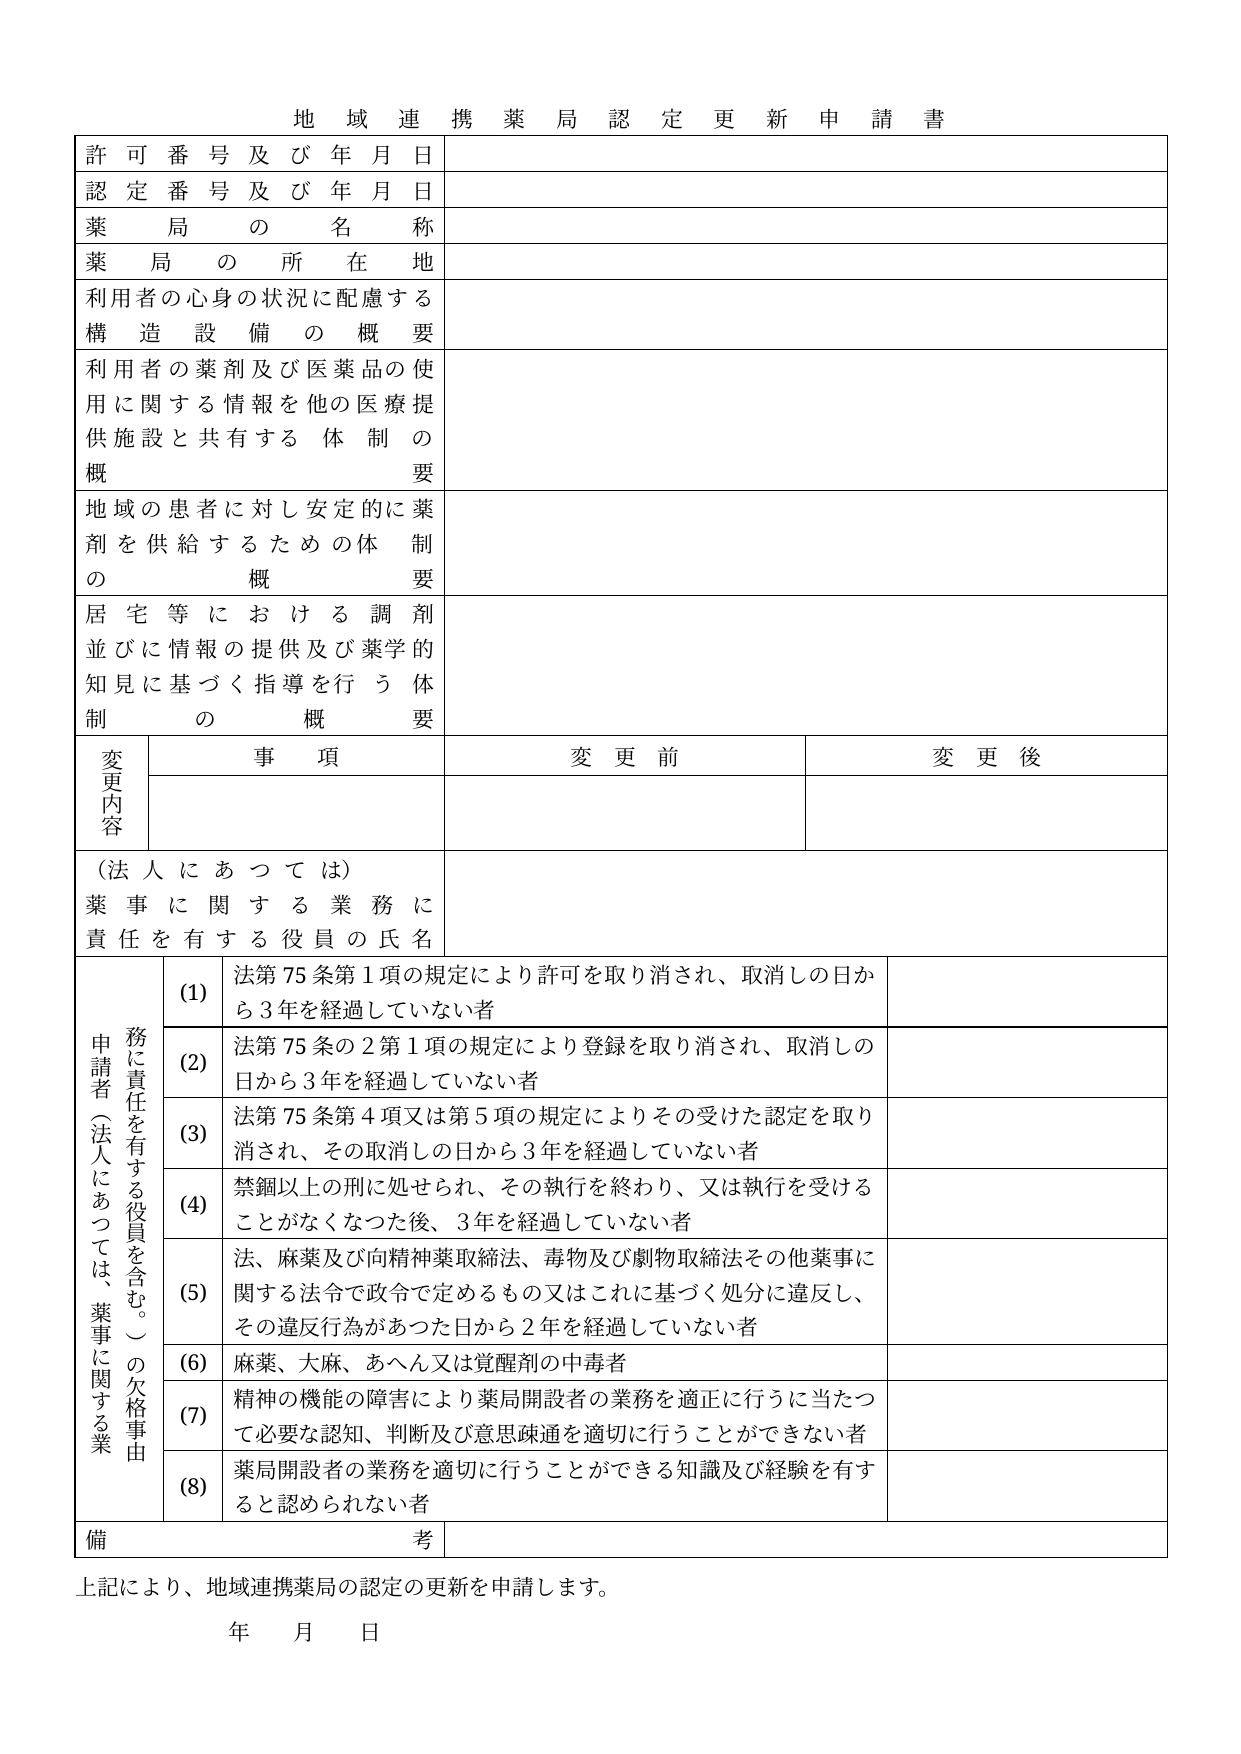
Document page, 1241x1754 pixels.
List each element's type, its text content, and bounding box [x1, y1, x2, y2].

table_cell 変更前 [445, 736, 805, 775]
table_cell [445, 596, 1167, 735]
table_cell 務に責任を有する役員を含む。）の欠格事由 申請者（法人にあつては、薬事に関する業 [76, 957, 163, 1521]
table_cell (7) [164, 1381, 222, 1450]
table_cell [888, 1028, 1167, 1097]
table_cell 法第75条第４項又は第５項の規定によりその受けた認定を取り消され、その取消しの日から３年を経過していない者 [223, 1098, 887, 1168]
table_cell (8) [164, 1451, 222, 1521]
table_cell 精神の機能の障害により薬局開設者の業務を適正に行うに当たつて必要な認知、判断及び意思疎通を適切に行うことができない者 [223, 1381, 887, 1450]
table_cell [806, 776, 1167, 850]
text 上記により、地域連携薬局の認定の更新を申請します。 [75, 1568, 1165, 1603]
table_cell 薬局の名称 [76, 208, 444, 243]
table_cell [445, 491, 1167, 595]
table_cell (5) [164, 1239, 222, 1344]
table_cell [888, 1239, 1167, 1344]
table_cell [888, 1381, 1167, 1450]
table_cell 麻薬、大麻、あへん又は覚醒剤の中毒者 [223, 1345, 887, 1379]
table_cell 認定番号及び年月日 [76, 172, 444, 207]
table_cell [445, 208, 1167, 243]
table_cell 法、麻薬及び向精神薬取締法、毒物及び劇物取締法その他薬事に関する法令で政令で定めるもの又はこれに基づく処分に違反し、その違反行為があつた日から２年を経過していない者 [223, 1239, 887, 1344]
table_cell 変更内容 [76, 736, 148, 850]
table_cell (6) [164, 1345, 222, 1379]
table_cell [445, 1522, 1167, 1557]
table_cell （法人にあつては） 薬事に関する業務に 責任を有する役員の氏名 [76, 851, 444, 956]
table_cell [888, 1345, 1167, 1379]
table_cell 薬局開設者の業務を適切に行うことができる知識及び経験を有すると認められない者 [223, 1451, 887, 1521]
table_cell (1) [164, 957, 222, 1026]
table_header [445, 136, 1167, 171]
table_cell [149, 776, 444, 850]
table_cell 利用者の心身の状況に配慮する構造設備の概要 [76, 280, 444, 349]
table_cell [888, 957, 1167, 1026]
table_cell [445, 280, 1167, 349]
table_cell 法第75条第１項の規定により許可を取り消され、取消しの日から３年を経過していない者 [223, 957, 887, 1026]
table_cell [888, 1169, 1167, 1238]
table_cell 薬局の所在地 [76, 244, 444, 279]
table_cell 事項 [149, 736, 444, 775]
table_header 許可番号及び年月日 [76, 136, 444, 171]
table_cell [445, 851, 1167, 956]
table_cell [445, 350, 1167, 489]
table_cell (3) [164, 1098, 222, 1168]
text 年 月 日 [75, 1613, 1165, 1648]
table_cell [888, 1098, 1167, 1168]
table_cell [445, 776, 805, 850]
table_cell 居宅等における調剤 並びに情報の提供及び薬学的知見に基づく指導を行う体制の概要 [76, 596, 444, 735]
table_cell [888, 1451, 1167, 1521]
text 地域連携薬局認定更新申請書 [294, 101, 946, 135]
table_cell (4) [164, 1169, 222, 1238]
table_cell 法第75条の２第１項の規定により登録を取り消され、取消しの日から３年を経過していない者 [223, 1028, 887, 1097]
table_cell 変更後 [806, 736, 1167, 775]
table_cell 禁錮以上の刑に処せられ、その執行を終わり、又は執行を受けることがなくなつた後、３年を経過していない者 [223, 1169, 887, 1238]
table_cell 備考 [76, 1522, 444, 1557]
table_cell [445, 244, 1167, 279]
table_cell [445, 172, 1167, 207]
table_cell 地域の患者に対し安定的に薬剤を供給するための体制の概要 [76, 491, 444, 595]
table_cell (2) [164, 1028, 222, 1097]
table_cell 利用者の薬剤及び医薬品の使用に関する情報を他の医療提供施設と共有する体制の概要 [76, 350, 444, 489]
